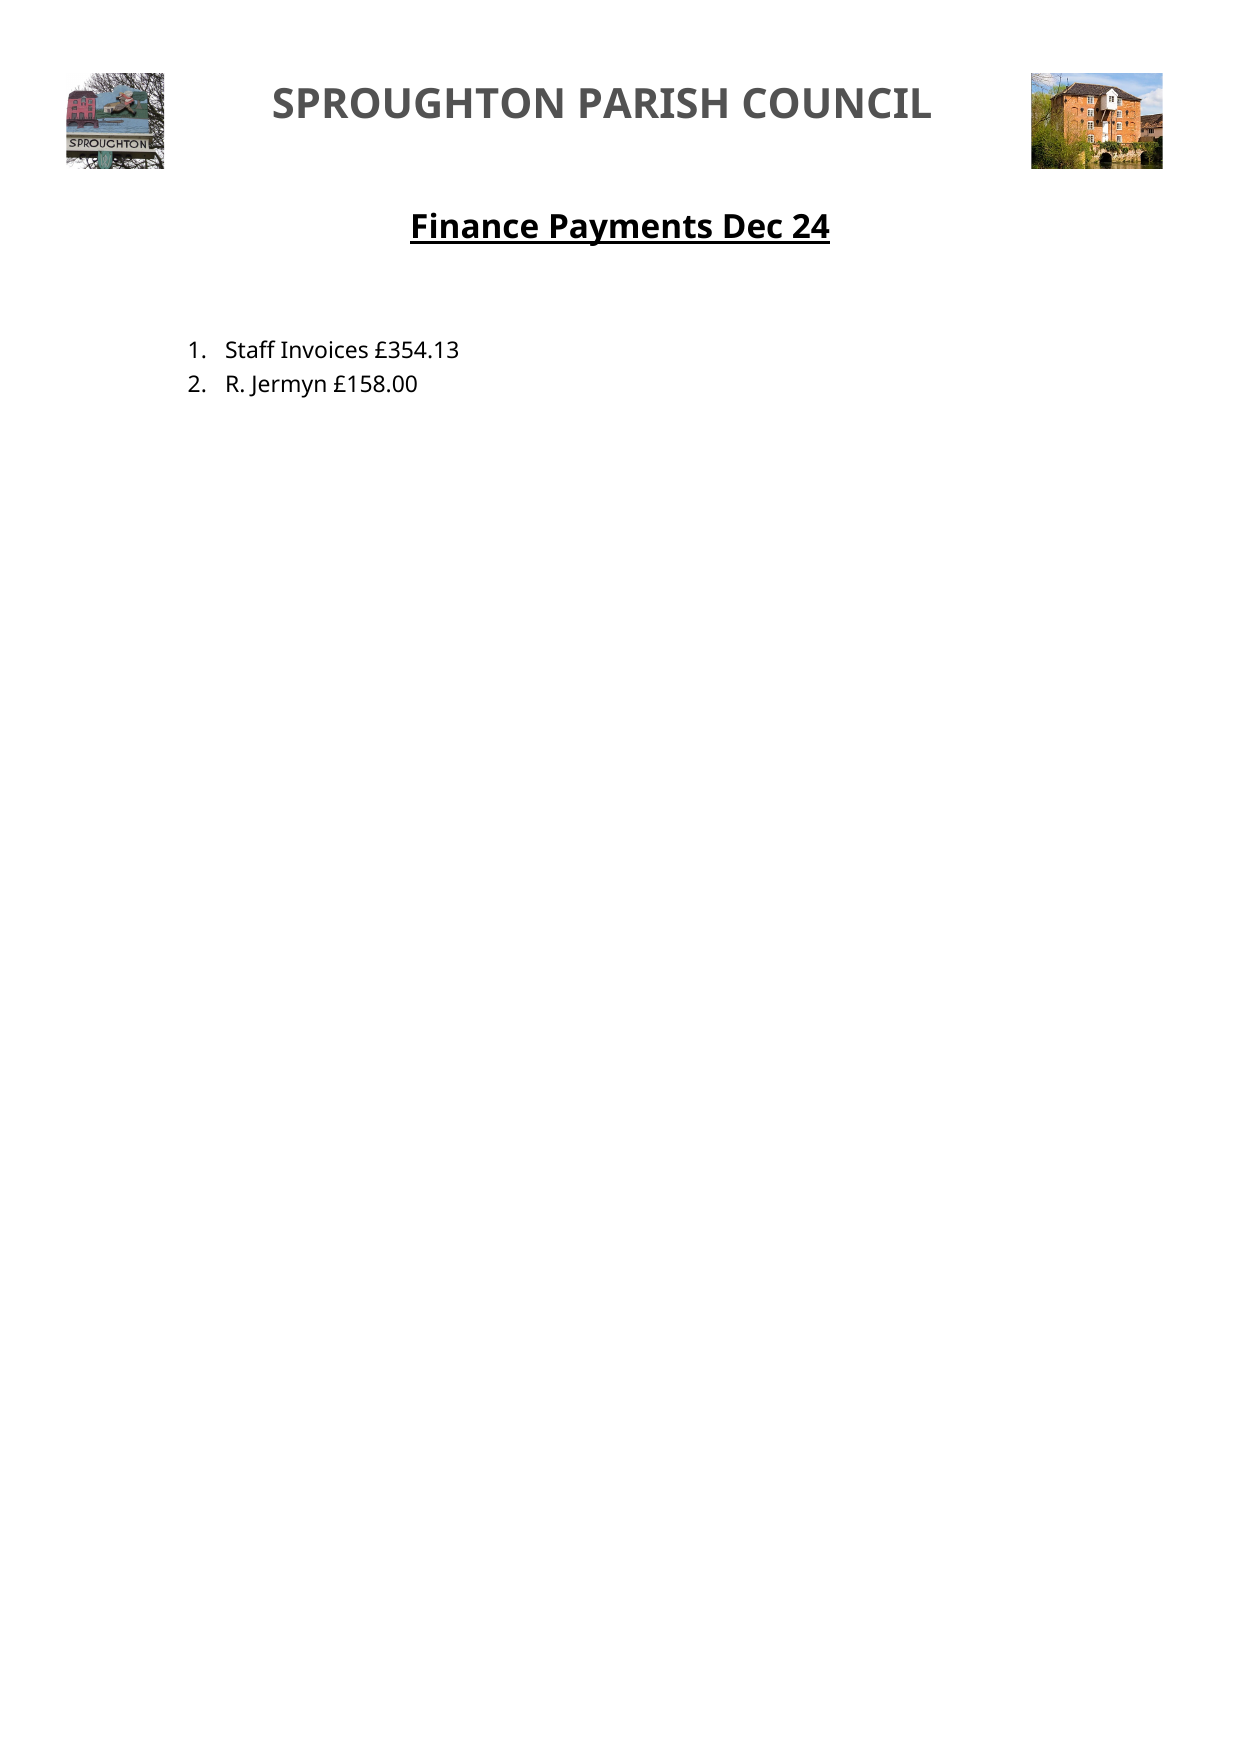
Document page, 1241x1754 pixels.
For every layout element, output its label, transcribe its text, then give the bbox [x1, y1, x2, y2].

list Staff Invoices £354.13 [187, 334, 1090, 365]
text Finance Payments Dec 24 [150, 203, 1090, 248]
picture [1031, 73, 1163, 169]
picture [66, 73, 165, 169]
list R. Jermyn £158.00 [187, 368, 1090, 399]
